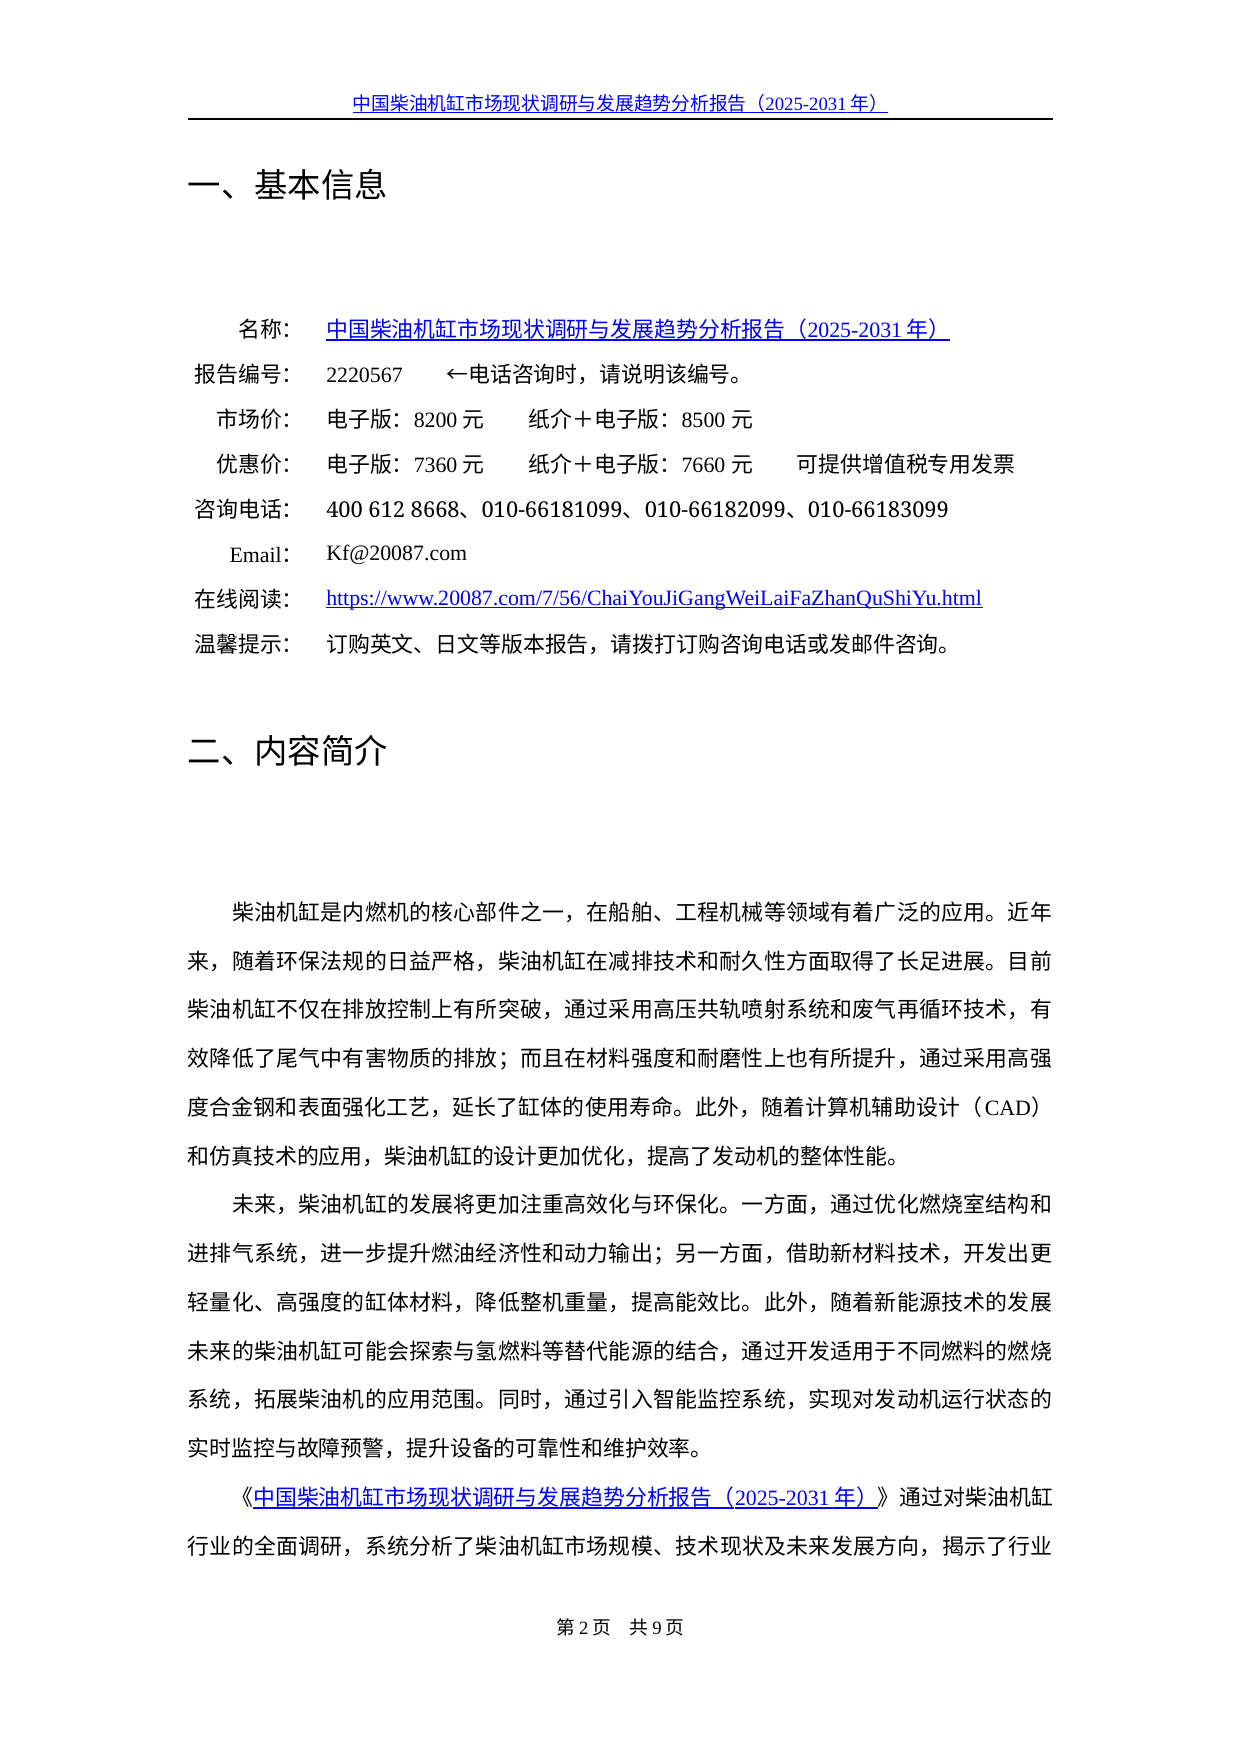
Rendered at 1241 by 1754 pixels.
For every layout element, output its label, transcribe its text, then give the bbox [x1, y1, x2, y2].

table_cell 市场价： [167, 402, 315, 447]
table_cell [315, 582, 1073, 627]
table_cell 优惠价： [167, 447, 315, 492]
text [187, 894, 1053, 1561]
table_cell 温馨提示： [167, 627, 315, 672]
table_cell Kf@20087.com [315, 537, 1073, 582]
table_cell 400 612 8668、010-66181099、010-66182099、010-66183099 [315, 492, 1073, 537]
table_cell 电子版：7360 元 纸介＋电子版：7660 元 可提供增值税专用发票 [315, 447, 1073, 492]
table_header 名称： [167, 312, 315, 357]
table_cell 电子版：8200 元 纸介＋电子版：8500 元 [315, 402, 1073, 447]
table_cell 2220567 ←电话咨询时，请说明该编号。 [315, 357, 1073, 402]
table_cell 订购英文、日文等版本报告，请拨打订购咨询电话或发邮件咨询。 [315, 627, 1073, 672]
table_cell Email： [167, 537, 315, 582]
title 二、内容简介 [187, 717, 1053, 782]
table_header 中国柴油机缸市场现状调研与发展趋势分析报告（2025-2031年） [315, 312, 1073, 357]
table_cell 在线阅读： [167, 582, 315, 627]
table_cell 报告编号： [167, 357, 315, 402]
table_cell 咨询电话： [167, 492, 315, 537]
title 一、基本信息 [187, 150, 1053, 215]
